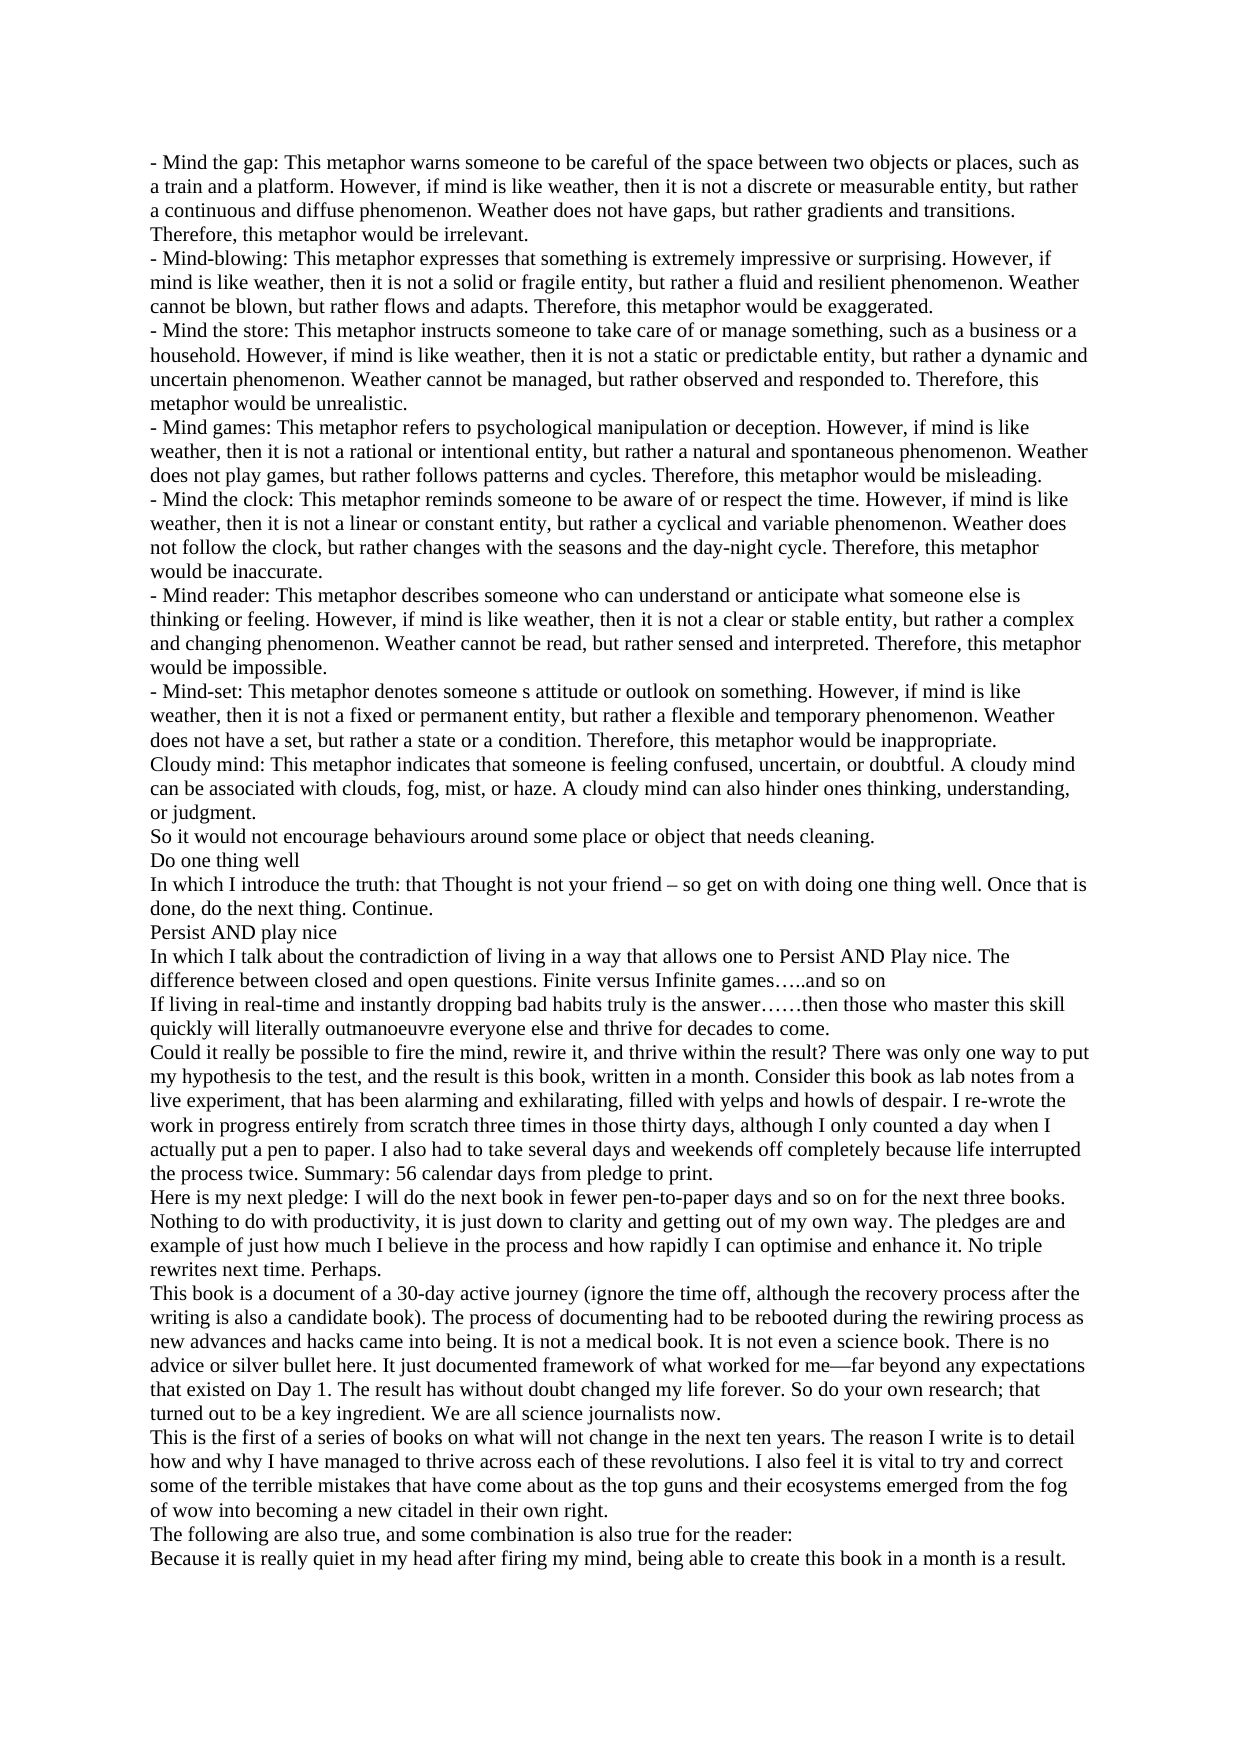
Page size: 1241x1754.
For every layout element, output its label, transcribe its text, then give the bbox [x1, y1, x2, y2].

text In which I introduce the truth: that Thought is not your friend – so get on with doing one thing well. Once that is done, do the next thing. Continue. [150, 872, 1090, 920]
text Persist AND play nice [150, 920, 1090, 944]
text The following are also true, and some combination is also true for the reader: [150, 1522, 1090, 1546]
text - Mind reader: This metaphor describes someone who can understand or anticipate what someone else is thinking or feeling. However, if mind is like weather, then it is not a clear or stable entity, but rather a complex and changing phenomenon. Weather cannot be read, but rather sensed and interpreted. Therefore, this metaphor would be impossible. [150, 583, 1090, 679]
text Could it really be possible to fire the mind, rewire it, and thrive within the result? There was only one way to put my hypothesis to the test, and the result is this book, written in a month. Consider this book as lab notes from a live experiment, that has been alarming and exhilarating, filled with yelps and howls of despair. I re-wrote the work in progress entirely from scratch three times in those thirty days, although I only counted a day when I actually put a pen to paper. I also had to take several days and weekends off completely because life interrupted the process twice. Summary: 56 calendar days from pledge to print. [150, 1040, 1090, 1185]
text So it would not encourage behaviours around some place or object that needs cleaning. [150, 824, 1090, 848]
text - Mind the store: This metaphor instructs someone to take care of or manage something, such as a business or a household. However, if mind is like weather, then it is not a static or predictable entity, but rather a dynamic and uncertain phenomenon. Weather cannot be managed, but rather observed and responded to. Therefore, this metaphor would be unrealistic. [150, 318, 1090, 415]
text This is the first of a series of books on what will not change in the next ten years. The reason I write is to detail how and why I have managed to thrive across each of these revolutions. I also feel it is vital to try and correct some of the terrible mistakes that have come about as the top guns and their ecosystems emerged from the fog of wow into becoming a new citadel in their own right. [150, 1425, 1090, 1522]
text - Mind games: This metaphor refers to psychological manipulation or deception. However, if mind is like weather, then it is not a rational or intentional entity, but rather a natural and spontaneous phenomenon. Weather does not play games, but rather follows patterns and cycles. Therefore, this metaphor would be misleading. [150, 415, 1090, 487]
text - Mind the gap: This metaphor warns someone to be careful of the space between two objects or places, such as a train and a platform. However, if mind is like weather, then it is not a discrete or measurable entity, but rather a continuous and diffuse phenomenon. Weather does not have gaps, but rather gradients and transitions. Therefore, this metaphor would be irrelevant. [150, 150, 1090, 246]
text If living in real-time and instantly dropping bad habits truly is the answer……then those who master this skill quickly will literally outmanoeuvre everyone else and thrive for decades to come. [150, 992, 1090, 1040]
text - Mind-blowing: This metaphor expresses that something is extremely impressive or surprising. However, if mind is like weather, then it is not a solid or fragile entity, but rather a fluid and resilient phenomenon. Weather cannot be blown, but rather flows and adapts. Therefore, this metaphor would be exaggerated. [150, 246, 1090, 318]
text Because it is really quiet in my head after firing my mind, being able to create this book in a month is a result. [150, 1546, 1090, 1570]
text - Mind the clock: This metaphor reminds someone to be aware of or respect the time. However, if mind is like weather, then it is not a linear or constant entity, but rather a cyclical and variable phenomenon. Weather does not follow the clock, but rather changes with the seasons and the day-night cycle. Therefore, this metaphor would be inaccurate. [150, 487, 1090, 583]
text Do one thing well [150, 848, 1090, 872]
text In which I talk about the contradiction of living in a way that allows one to Persist AND Play nice. The difference between closed and open questions. Finite versus Infinite games…..and so on [150, 944, 1090, 992]
text Cloudy mind: This metaphor indicates that someone is feeling confused, uncertain, or doubtful. A cloudy mind can be associated with clouds, fog, mist, or haze. A cloudy mind can also hinder ones thinking, understanding, or judgment. [150, 752, 1090, 824]
text Here is my next pledge: I will do the next book in fewer pen-to-paper days and so on for the next three books. Nothing to do with productivity, it is just down to clarity and getting out of my own way. The pledges are and example of just how much I believe in the process and how rapidly I can optimise and enhance it. No triple rewrites next time. Perhaps. [150, 1185, 1090, 1281]
text This book is a document of a 30-day active journey (ignore the time off, although the recovery process after the writing is also a candidate book). The process of documenting had to be rebooted during the rewiring process as new advances and hacks came into being. It is not a medical book. It is not even a science book. There is no advice or silver bullet here. It just documented framework of what worked for me—far beyond any expectations that existed on Day 1. The result has without doubt changed my life forever. So do your own research; that turned out to be a key ingredient. We are all science journalists now. [150, 1281, 1090, 1425]
text - Mind-set: This metaphor denotes someone s attitude or outlook on something. However, if mind is like weather, then it is not a fixed or permanent entity, but rather a flexible and temporary phenomenon. Weather does not have a set, but rather a state or a condition. Therefore, this metaphor would be inappropriate. [150, 679, 1090, 752]
